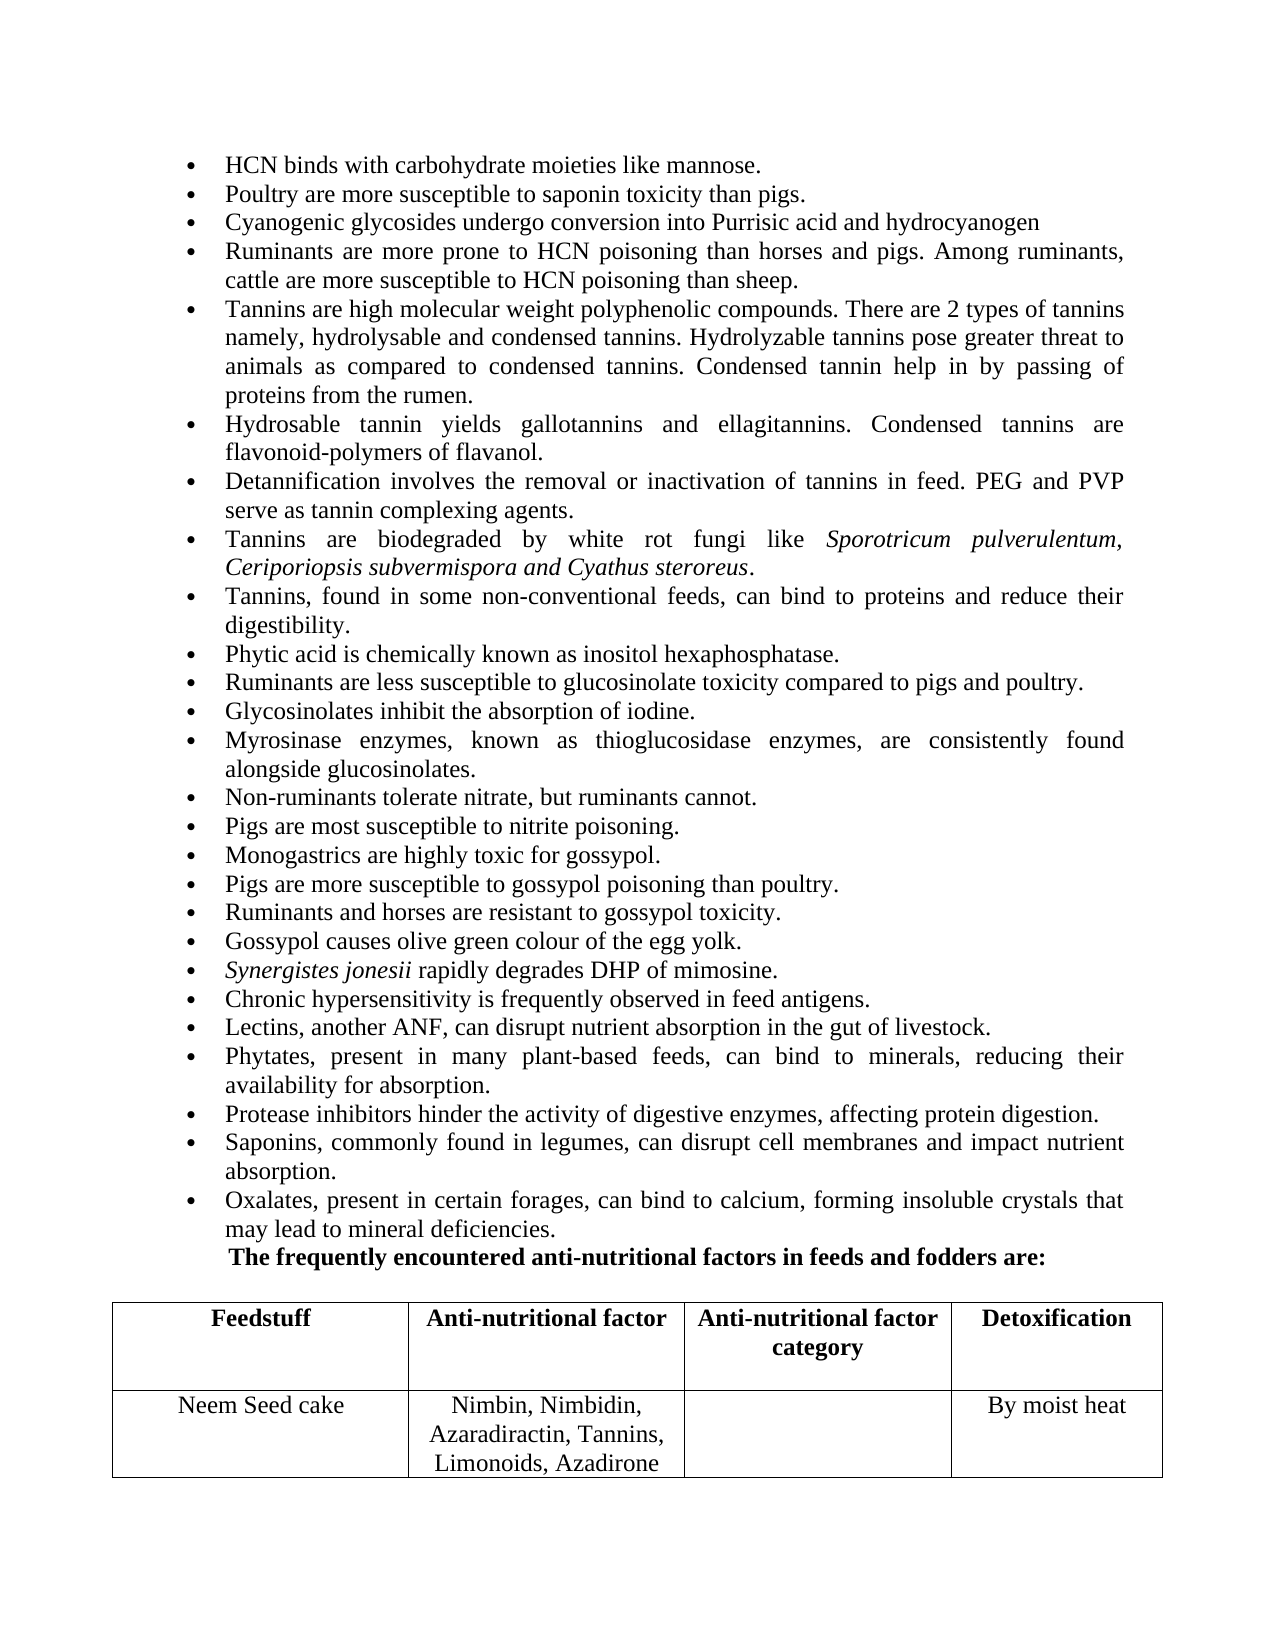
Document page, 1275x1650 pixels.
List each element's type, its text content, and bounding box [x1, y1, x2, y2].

list Pigs are more susceptible to gossypol poisoning than poultry. [187, 869, 1125, 897]
list Saponins, commonly found in legumes, can disrupt cell membranes and impact nutrient absorption. [187, 1127, 1125, 1185]
table_header Anti-nutritional factor [409, 1303, 684, 1389]
text The frequently encountered anti-nutritional factors in feeds and fodders are: [150, 1242, 1125, 1271]
list Hydrosable tannin yields gallotannins and ellagitannins. Condensed tannins are flavonoid-polymers of flavanol. [187, 409, 1125, 466]
list Protease inhibitors hinder the activity of digestive enzymes, affecting protein digestion. [187, 1099, 1125, 1127]
list Glycosinolates inhibit the absorption of iodine. [187, 696, 1125, 725]
list Tannins, found in some non-conventional feeds, can bind to proteins and reduce their digestibility. [187, 581, 1125, 639]
table_cell By moist heat [952, 1391, 1162, 1477]
list HCN binds with carbohydrate moieties like mannose. [187, 150, 1125, 179]
list Monogastrics are highly toxic for gossypol. [187, 840, 1125, 869]
list Ruminants and horses are resistant to gossypol toxicity. [187, 897, 1125, 926]
list Pigs are most susceptible to nitrite poisoning. [187, 811, 1125, 840]
list Ruminants are more prone to HCN poisoning than horses and pigs. Among ruminants, cattle are more susceptible to HCN poisoning than sheep. [187, 236, 1125, 294]
table_header Anti-nutritional factor category [685, 1303, 951, 1389]
list Oxalates, present in certain forages, can bind to calcium, forming insoluble crystals that may lead to mineral deficiencies. [187, 1185, 1125, 1242]
list Poultry are more susceptible to saponin toxicity than pigs. [187, 179, 1125, 207]
list Chronic hypersensitivity is frequently observed in feed antigens. [187, 984, 1125, 1012]
list Synergistes jonesii rapidly degrades DHP of mimosine. [187, 955, 1125, 984]
table_cell Nimbin, Nimbidin, Azaradiractin, Tannins, Limonoids, Azadirone [409, 1391, 684, 1477]
table_header Detoxification [952, 1303, 1162, 1389]
list Cyanogenic glycosides undergo conversion into Purrisic acid and hydrocyanogen [187, 207, 1125, 236]
table_header Feedstuff [113, 1303, 408, 1389]
list Myrosinase enzymes, known as thioglucosidase enzymes, are consistently found alongside glucosinolates. [187, 725, 1125, 782]
list Gossypol causes olive green colour of the egg yolk. [187, 926, 1125, 955]
list Phytic acid is chemically known as inositol hexaphosphatase. [187, 639, 1125, 667]
list Tannins are biodegraded by white rot fungi like Sporotricum pulverulentum, Ceriporiopsis subvermispora and Cyathus steroreus. [187, 524, 1125, 581]
list Phytates, present in many plant-based feeds, can bind to minerals, reducing their availability for absorption. [187, 1041, 1125, 1099]
list Detannification involves the removal or inactivation of tannins in feed. PEG and PVP serve as tannin complexing agents. [187, 466, 1125, 524]
table_cell [685, 1391, 951, 1477]
list Lectins, another ANF, can disrupt nutrient absorption in the gut of livestock. [187, 1012, 1125, 1041]
list Tannins are high molecular weight polyphenolic compounds. There are 2 types of tannins namely, hydrolysable and condensed tannins. Hydrolyzable tannins pose greater threat to animals as compared to condensed tannins. Condensed tannin help in by passing of proteins from the rumen. [187, 294, 1125, 409]
list Ruminants are less susceptible to glucosinolate toxicity compared to pigs and poultry. [187, 667, 1125, 696]
table_cell Neem Seed cake [113, 1391, 408, 1477]
list Non-ruminants tolerate nitrate, but ruminants cannot. [187, 782, 1125, 811]
